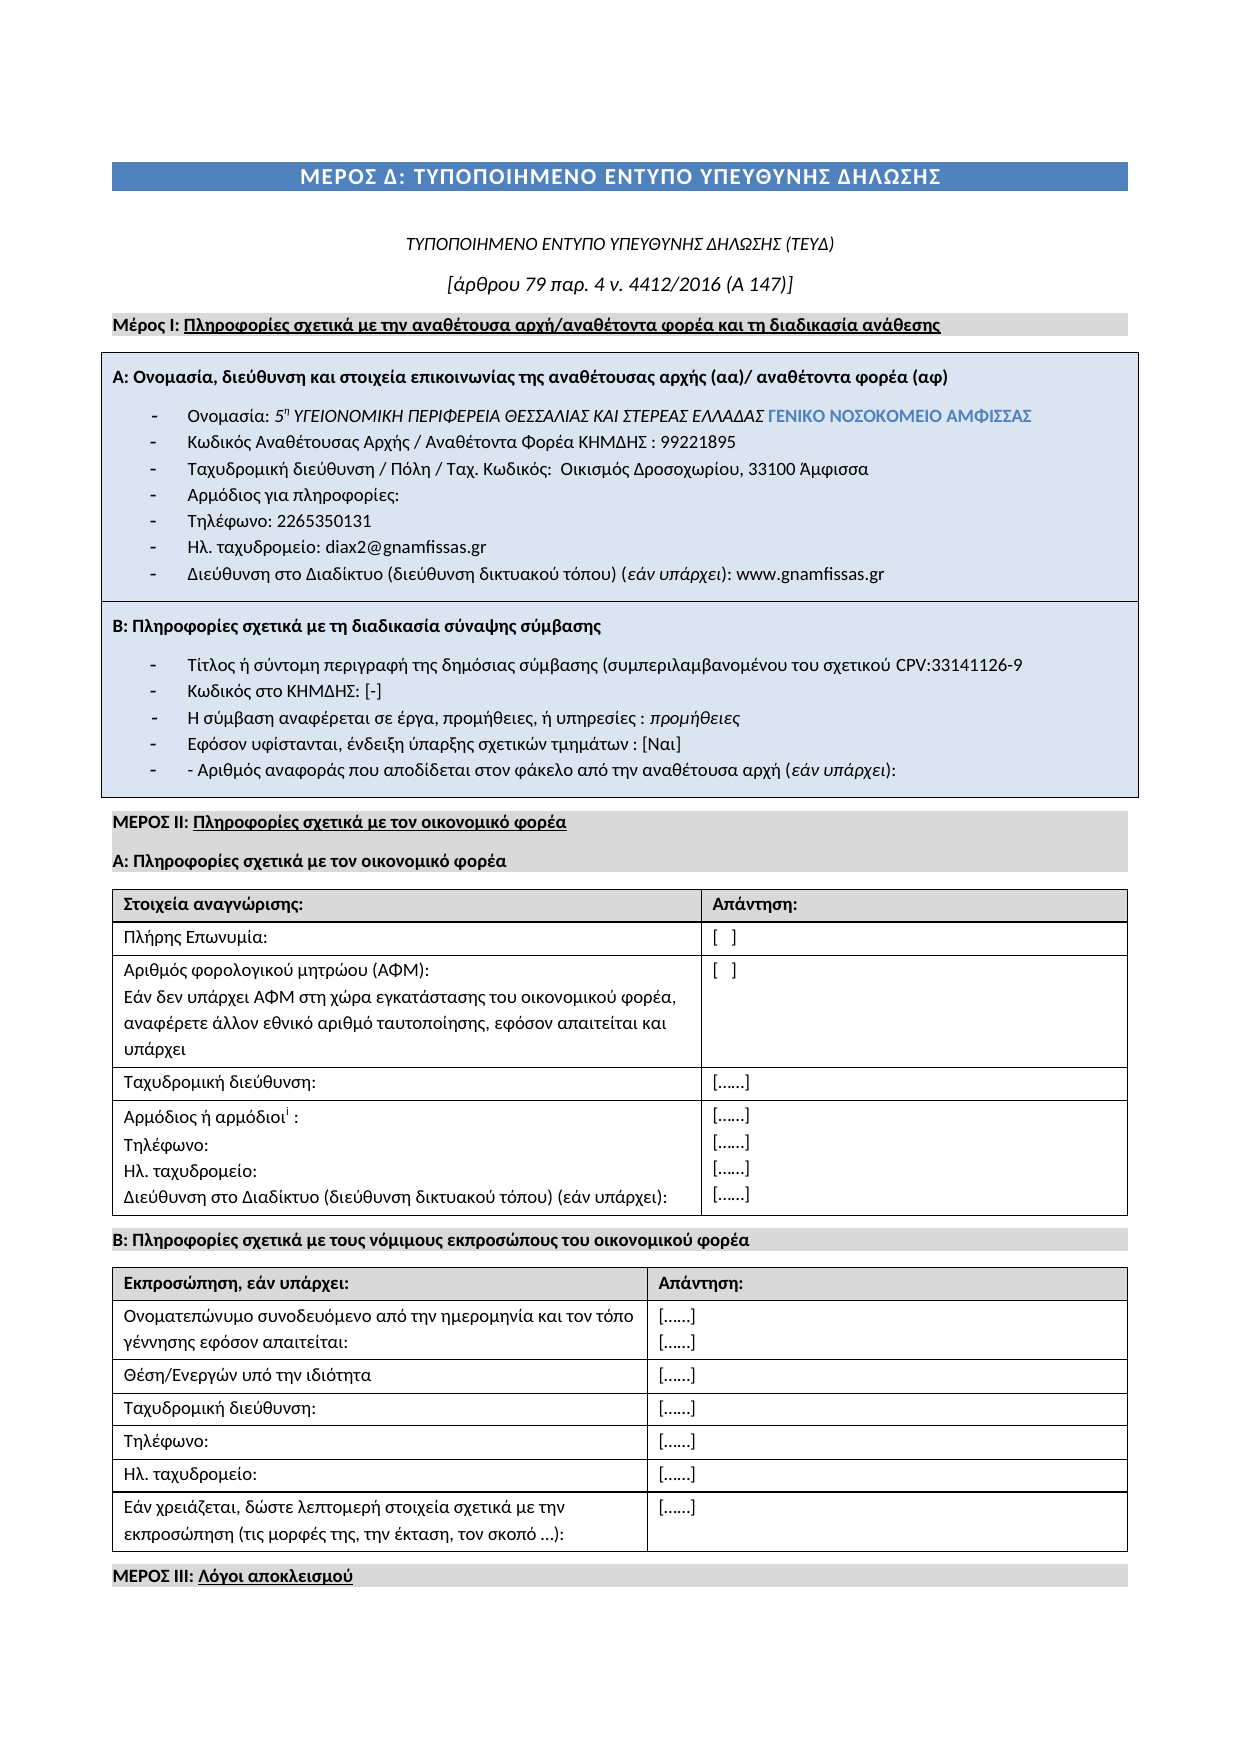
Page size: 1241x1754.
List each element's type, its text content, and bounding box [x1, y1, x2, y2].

text Β: Πληροφορίες σχετικά με τους νόμιμους εκπροσώπους του οικονομικού φορέα [112, 1228, 1128, 1251]
table_cell Τηλέφωνο: [113, 1426, 647, 1458]
table_cell [……] [……] [……] [……] [702, 1101, 1127, 1214]
text ΜΕΡΟΣ ΙΙ: Πληροφορίες σχετικά με τον οικονομικό φορέα [112, 811, 1128, 834]
text [άρθρου 79 παρ. 4 ν. 4412/2016 (Α 147)] [112, 271, 1128, 296]
table_cell Ταχυδρομική διεύθυνση: [113, 1394, 647, 1425]
table_header Απάντηση: [702, 890, 1127, 921]
table_cell [ ] [702, 956, 1127, 1067]
table_cell Ηλ. ταχυδρομείο: [113, 1460, 647, 1491]
table_cell [ ] [702, 923, 1127, 954]
table_cell Αρμόδιος ή αρμόδιοι : Τηλέφωνο: Ηλ. ταχυδρομείο: Διεύθυνση στο Διαδίκτυο (διεύθυνση δικτυακού τόπου) (εάν υπάρχει): [113, 1101, 701, 1214]
table_cell [……] [702, 1068, 1127, 1099]
table_header Εκπροσώπηση, εάν υπάρχει: [113, 1268, 647, 1300]
text ΤΥΠΟΠΟΙΗΜΕΝΟ ΕΝΤΥΠΟ ΥΠΕΥΘΥΝΗΣ ΔΗΛΩΣΗΣ (TEΥΔ) [112, 232, 1128, 255]
subtitle ΜΕΡΟΣ Δ: ΤΥΠΟΠΟΙΗΜΕΝΟ ΈΝΤΥΠΟ ΥΠΕΥΘΥΝΗΣ ΔΗΛΩΣΗΣ [112, 162, 1128, 191]
table_cell [……] [648, 1360, 1127, 1392]
text Μέρος Ι: Πληροφορίες σχετικά με την αναθέτουσα αρχή/αναθέτοντα φορέα και τη διαδικασία ανάθεσης [112, 313, 1128, 336]
text ΜΕΡΟΣ ΙΙI: Λόγοι αποκλεισμού [112, 1564, 1128, 1587]
table_header Α: Ονομασία, διεύθυνση και στοιχεία επικοινωνίας της αναθέτουσας αρχής (αα)/ αναθέτοντα φορέα (αφ) Ονομασία: 5η ΥΓΕΙΟΝΟΜΙΚΗ ΠΕΡΙΦΕΡΕΙΑ ΘΕΣΣΑΛΙΑΣ ΚΑΙ ΣΤΕΡΕΑΣ ΕΛΛΑΔΑΣ ΓΕΝΙΚΟ ΝΟΣΟΚΟΜΕΙΟ ΑΜΦΙΣΣΑΣ Κωδικός Αναθέτουσας Αρχής / Αναθέτοντα Φορέα ΚΗΜΔΗΣ : 99221895 Ταχυδρομική διεύθυνση / Πόλη / Ταχ. Κωδικός: Οικισμός Δροσοχωρίου, 33100 Άμφισσα Αρμόδιος για πληροφορίες: Τηλέφωνο: 2265350131 Ηλ. ταχυδρομείο: Διεύθυνση στο Διαδίκτυο (διεύθυνση δικτυακού τόπου) (εάν υπάρχει): www.gnamfissas.gr [102, 353, 1138, 601]
table_cell Εάν χρειάζεται, δώστε λεπτομερή στοιχεία σχετικά με την εκπροσώπηση (τις μορφές της, την έκταση, τον σκοπό …): [113, 1493, 647, 1551]
text Α: Πληροφορίες σχετικά με τον οικονομικό φορέα [112, 849, 1128, 872]
table_cell [……] [648, 1394, 1127, 1425]
table_cell Β: Πληροφορίες σχετικά με τη διαδικασία σύναψης σύμβασης Τίτλος ή σύντομη περιγραφή της δημόσιας σύμβασης (συμπεριλαμβανομένου του σχετικού CPV:33141126-9 Κωδικός στο ΚΗΜΔΗΣ: [-] Η σύμβαση αναφέρεται σε έργα, προμήθειες, ή υπηρεσίες : προμήθειες Εφόσον υφίστανται, ένδειξη ύπαρξης σχετικών τμημάτων : [Ναι] - Αριθμός αναφοράς που αποδίδεται στον φάκελο από την αναθέτουσα αρχή (εάν υπάρχει): [102, 602, 1138, 797]
table_header Απάντηση: [648, 1268, 1127, 1300]
table_cell Ταχυδρομική διεύθυνση: [113, 1068, 701, 1099]
table_cell [……] [648, 1426, 1127, 1458]
table_cell Αριθμός φορολογικού μητρώου (ΑΦΜ): Εάν δεν υπάρχει ΑΦΜ στη χώρα εγκατάστασης του οικονομικού φορέα, αναφέρετε άλλον εθνικό αριθμό ταυτοποίησης, εφόσον απαιτείται και υπάρχει [113, 956, 701, 1067]
table_header Στοιχεία αναγνώρισης: [113, 890, 701, 921]
table_cell [……] [648, 1493, 1127, 1551]
table_cell [……] [……] [648, 1301, 1127, 1359]
table_cell Θέση/Ενεργών υπό την ιδιότητα [113, 1360, 647, 1392]
table_cell Πλήρης Επωνυμία: [113, 923, 701, 954]
table_cell [……] [648, 1460, 1127, 1491]
table_cell Ονοματεπώνυμο συνοδευόμενο από την ημερομηνία και τον τόπο γέννησης εφόσον απαιτείται: [113, 1301, 647, 1359]
